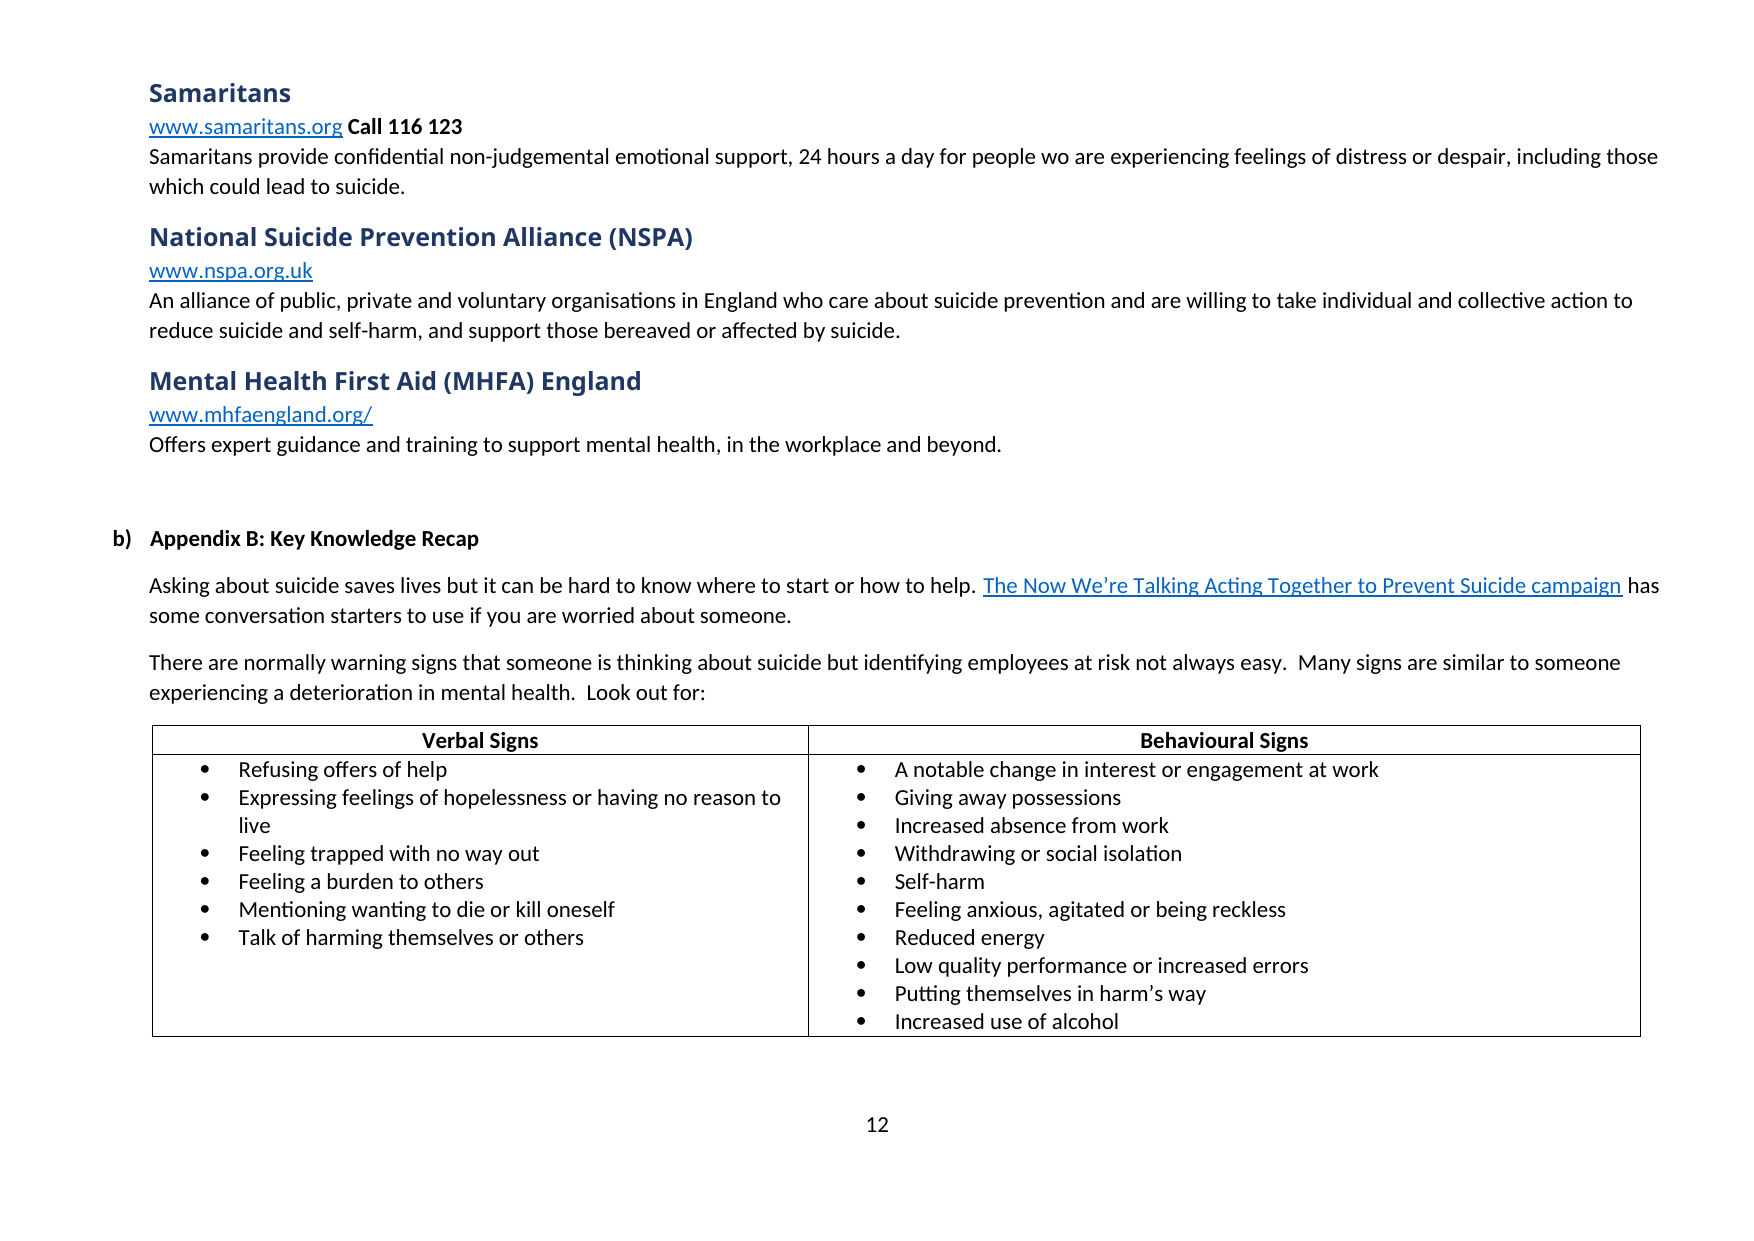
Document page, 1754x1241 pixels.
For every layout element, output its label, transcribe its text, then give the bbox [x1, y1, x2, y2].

table_cell Refusing offers of help Expressing feelings of hopelessness or having no reason to live Feeling trapped with no way out Feeling a burden to others Mentioning wanting to die or kill oneself Talk of harming themselves or others [153, 755, 808, 1036]
text There are normally warning signs that someone is thinking about suicide but identifying employees at risk not always easy. Many signs are similar to someone experiencing a deterioration in mental health. Look out for: [149, 648, 1679, 706]
table_cell A notable change in interest or engagement at work Giving away possessions Increased absence from work Withdrawing or social isolation Self-harm Feeling anxious, agitated or being reckless Reduced energy Low quality performance or increased errors Putting themselves in harm’s way Increased use of alcohol [809, 755, 1640, 1036]
text www.samaritans.org Call 116 123 Samaritans provide confidential non-judgemental emotional support, 24 hours a day for people wo are experiencing feelings of distress or despair, including those which could lead to suicide. [149, 112, 1679, 201]
list Appendix B: Key Knowledge Recap [112, 524, 1679, 552]
subtitle National Suicide Prevention Alliance (NSPA) [149, 219, 1679, 253]
text www.mhfaengland.org/ Offers expert guidance and training to support mental health, in the workplace and beyond. [149, 400, 1679, 458]
table_header Verbal Signs [153, 726, 808, 754]
subtitle Samaritans [149, 75, 1679, 109]
text www.nspa.org.uk An alliance of public, private and voluntary organisations in England who care about suicide prevention and are willing to take individual and collective action to reduce suicide and self-harm, and support those bereaved or affected by suicide. [149, 256, 1679, 344]
table_header Behavioural Signs [809, 726, 1640, 754]
subtitle Mental Health First Aid (MHFA) England [149, 363, 1679, 397]
text Asking about suicide saves lives but it can be hard to know where to start or how to help. The Now We’re Talking Acting Together to Prevent Suicide campaign has some conversation starters to use if you are worried about someone. [149, 571, 1679, 629]
